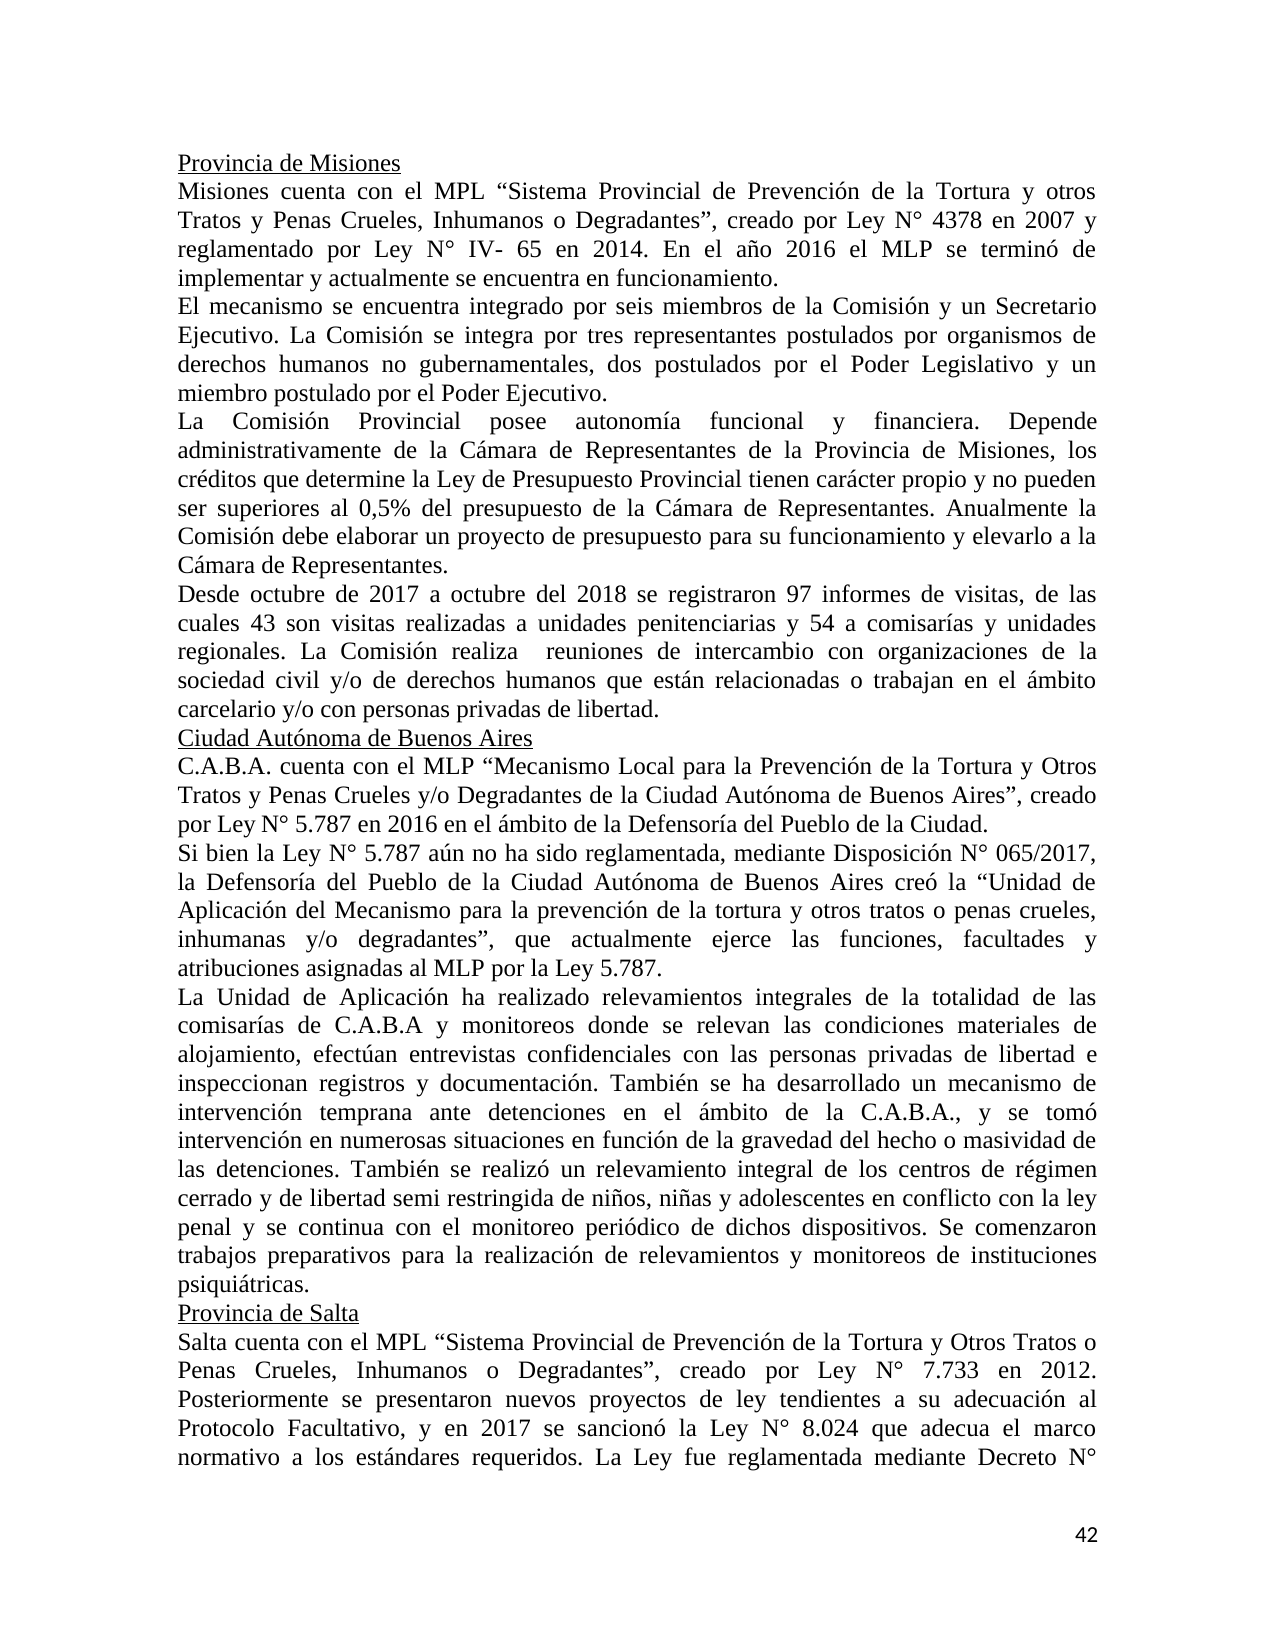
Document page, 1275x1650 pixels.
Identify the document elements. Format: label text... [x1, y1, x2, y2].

text La Unidad de Aplicación ha realizado relevamientos integrales de la totalidad de las comisarías de C.A.B.A y monitoreos donde se relevan las condiciones materiales de alojamiento, efectúan entrevistas confidenciales con las personas privadas de libertad e inspeccionan registros y documentación. También se ha desarrollado un mecanismo de intervención temprana ante detenciones en el ámbito de la C.A.B.A., y se tomó intervención en numerosas situaciones en función de la gravedad del hecho o masividad de las detenciones. También se realizó un relevamiento integral de los centros de régimen cerrado y de libertad semi restringida de niños, niñas y adolescentes en conflicto con la ley penal y se continua con el monitoreo periódico de dichos dispositivos. Se comenzaron trabajos preparativos para la realización de relevamientos y monitoreos de instituciones psiquiátricas. [177, 982, 1098, 1298]
text Provincia de Misiones [177, 148, 1098, 176]
text Desde octubre de 2017 a octubre del 2018 se registraron 97 informes de visitas, de las cuales 43 son visitas realizadas a unidades penitenciarias y 54 a comisarías y unidades regionales. La Comisión realiza reuniones de intercambio con organizaciones de la sociedad civil y/o de derechos humanos que están relacionadas o trabajan en el ámbito carcelario y/o con personas privadas de libertad. [177, 579, 1098, 723]
text Si bien la Ley N° 5.787 aún no ha sido reglamentada, mediante Disposición N° 065/2017, la Defensoría del Pueblo de la Ciudad Autónoma de Buenos Aires creó la “Unidad de Aplicación del Mecanismo para la prevención de la tortura y otros tratos o penas crueles, inhumanas y/o degradantes”, que actualmente ejerce las funciones, facultades y atribuciones asignadas al MLP por la Ley 5.787. [177, 838, 1098, 982]
text Provincia de Salta [177, 1298, 1098, 1327]
text El mecanismo se encuentra integrado por seis miembros de la Comisión y un Secretario Ejecutivo. La Comisión se integra por tres representantes postulados por organismos de derechos humanos no gubernamentales, dos postulados por el Poder Legislativo y un miembro postulado por el Poder Ejecutivo. [177, 291, 1098, 406]
text Ciudad Autónoma de Buenos Aires [177, 723, 1098, 751]
text C.A.B.A. cuenta con el MLP “Mecanismo Local para la Prevención de la Tortura y Otros Tratos y Penas Crueles y/o Degradantes de la Ciudad Autónoma de Buenos Aires”, creado por Ley N° 5.787 en 2016 en el ámbito de la Defensoría del Pueblo de la Ciudad. [177, 751, 1098, 838]
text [177, 1327, 1098, 1470]
text Misiones cuenta con el MPL “Sistema Provincial de Prevención de la Tortura y otros Tratos y Penas Crueles, Inhumanos o Degradantes”, creado por Ley N° 4378 en 2007 y reglamentado por Ley N° IV- 65 en 2014. En el año 2016 el MLP se terminó de implementar y actualmente se encuentra en funcionamiento. [177, 176, 1098, 291]
text La Comisión Provincial posee autonomía funcional y financiera. Depende administrativamente de la Cámara de Representantes de la Provincia de Misiones, los créditos que determine la Ley de Presupuesto Provincial tienen carácter propio y no pueden ser superiores al 0,5% del presupuesto de la Cámara de Representantes. Anualmente la Comisión debe elaborar un proyecto de presupuesto para su funcionamiento y elevarlo a la Cámara de Representantes. [177, 406, 1098, 579]
